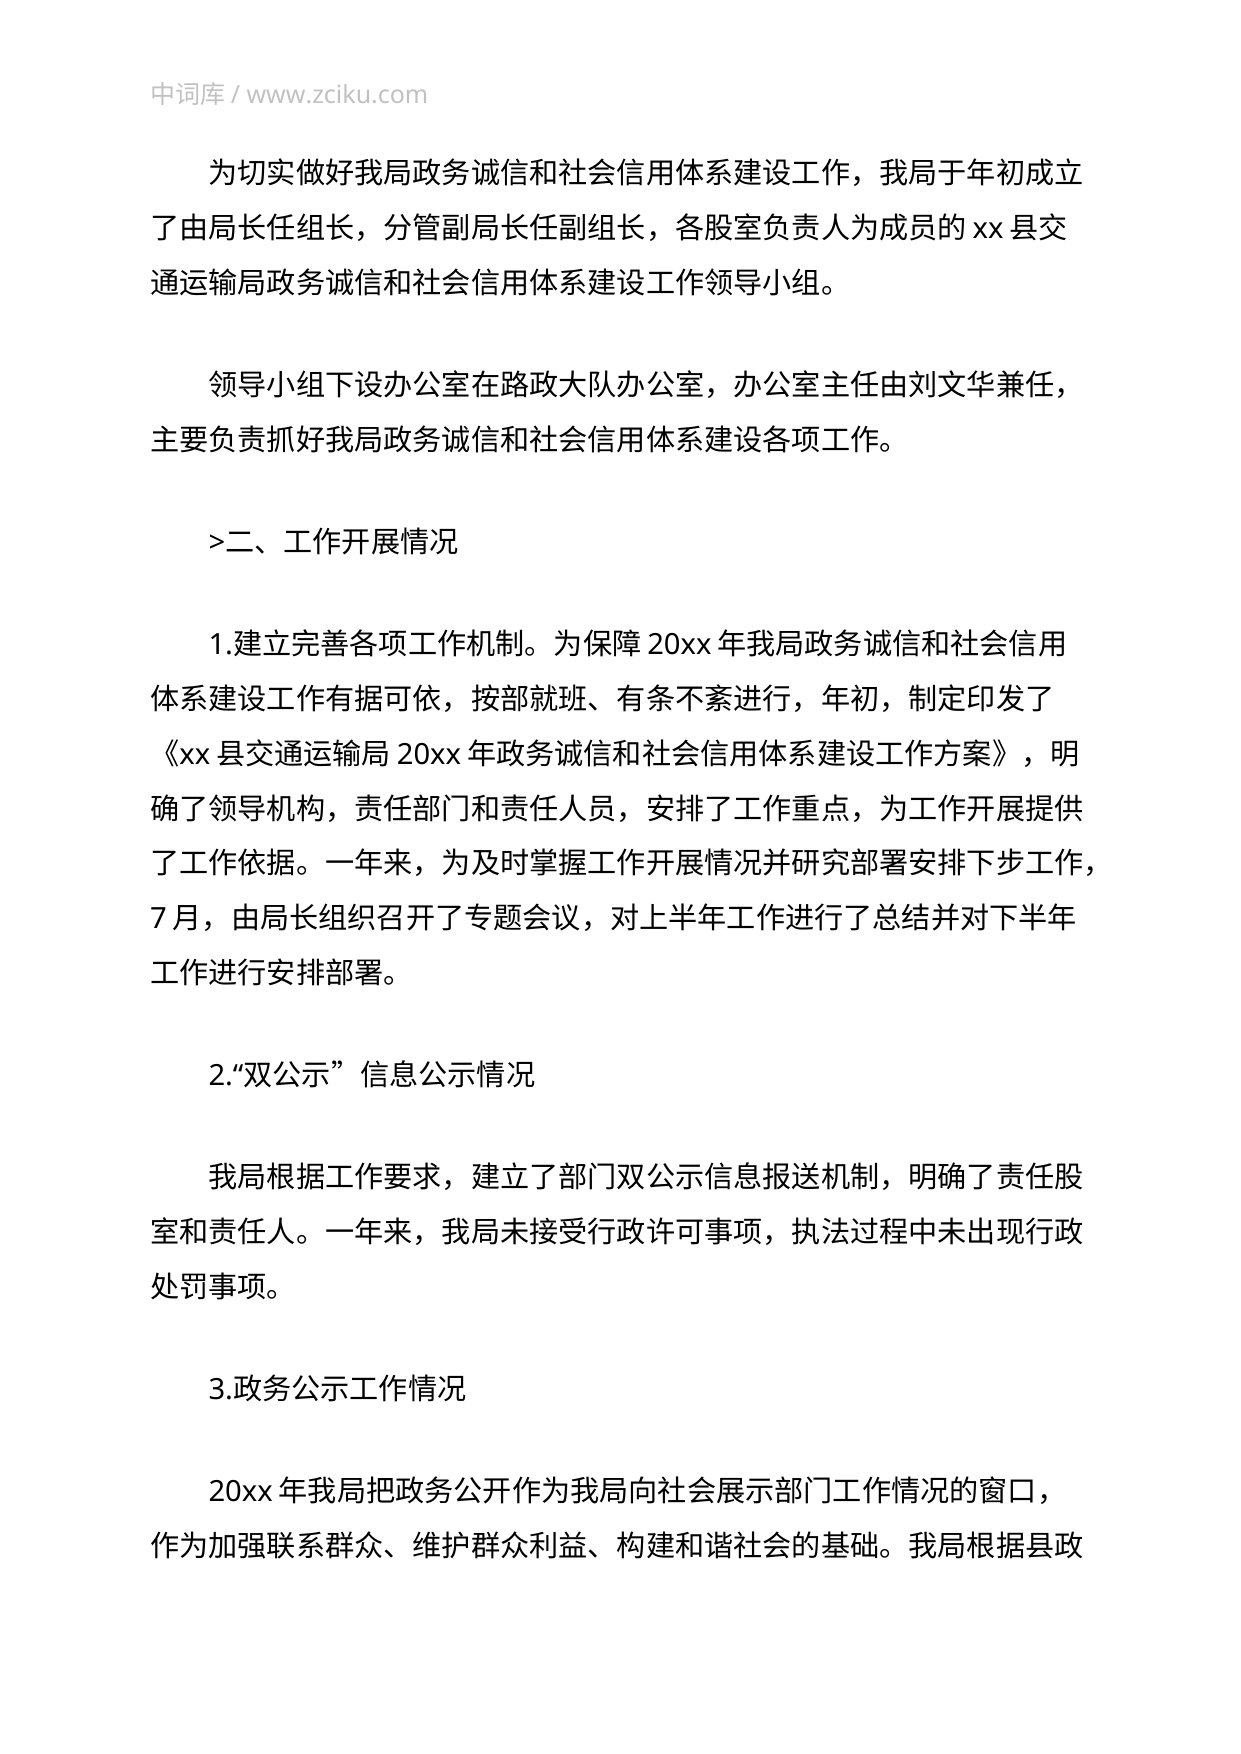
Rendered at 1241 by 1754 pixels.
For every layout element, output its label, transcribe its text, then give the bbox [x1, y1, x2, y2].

text 3.政务公示工作情况 [150, 1365, 1090, 1408]
text >二、工作开展情况 [150, 518, 1090, 561]
text 我局根据工作要求，建立了部门双公示信息报送机制，明确了责任股室和责任人。一年来，我局未接受行政许可事项，执法过程中未出现行政处罚事项。 [150, 1154, 1090, 1306]
text 2.“双公示”信息公示情况 [150, 1052, 1090, 1094]
text 领导小组下设办公室在路政大队办公室，办公室主任由刘文华兼任，主要负责抓好我局政务诚信和社会信用体系建设各项工作。 [150, 362, 1090, 459]
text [150, 1467, 1090, 1564]
text 为切实做好我局政务诚信和社会信用体系建设工作，我局于年初成立了由局长任组长，分管副局长任副组长，各股室负责人为成员的xx县交通运输局政务诚信和社会信用体系建设工作领导小组。 [150, 150, 1090, 302]
text 1.建立完善各项工作机制。为保障20xx年我局政务诚信和社会信用体系建设工作有据可依，按部就班、有条不紊进行，年初，制定印发了《xx县交通运输局20xx年政务诚信和社会信用体系建设工作方案》，明确了领导机构，责任部门和责任人员，安排了工作重点，为工作开展提供了工作依据。一年来，为及时掌握工作开展情况并研究部署安排下步工作，7月，由局长组织召开了专题会议，对上半年工作进行了总结并对下半年工作进行安排部署。 [150, 620, 1090, 992]
